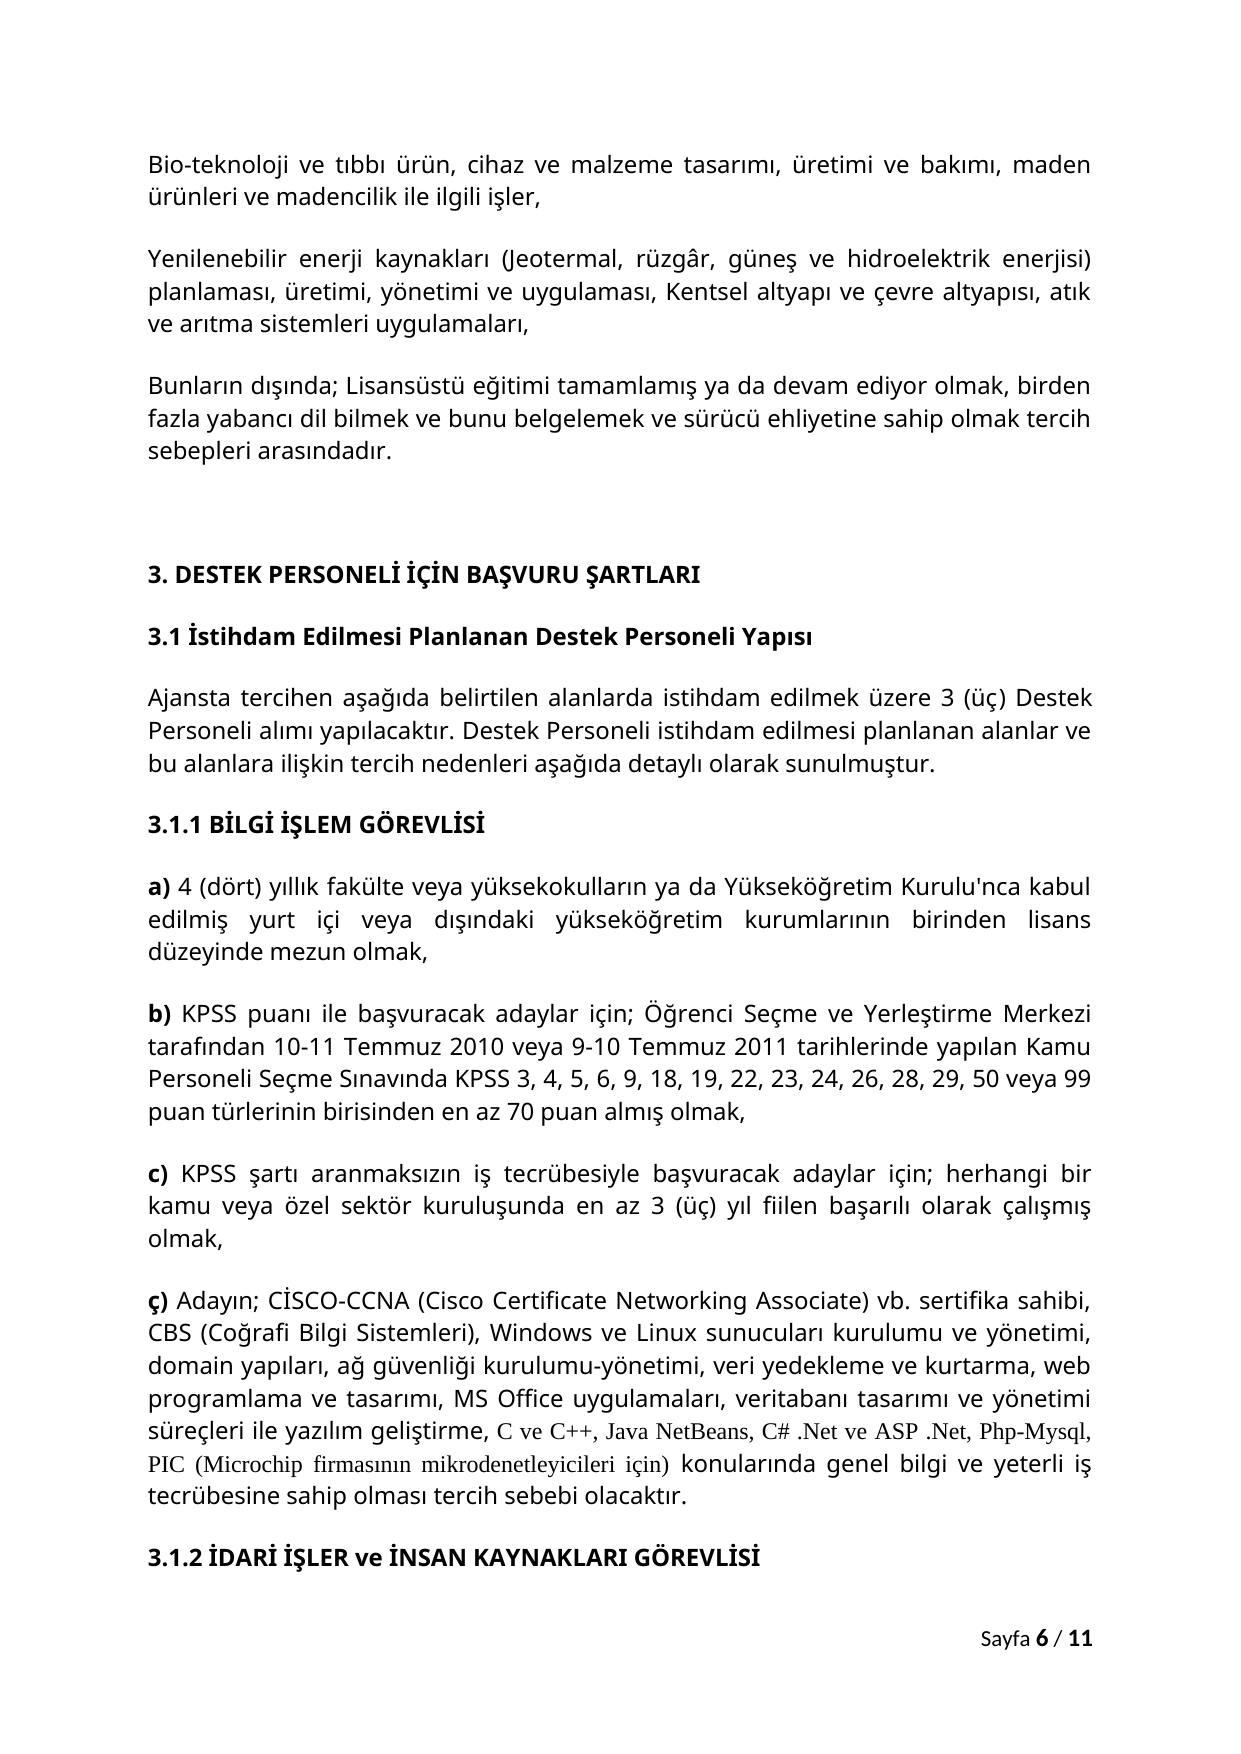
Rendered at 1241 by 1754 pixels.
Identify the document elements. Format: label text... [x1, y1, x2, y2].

text Bio-teknoloji ve tıbbı ürün, cihaz ve malzeme tasarımı, üretimi ve bakımı, maden ürünleri ve madencilik ile ilgili işler, [148, 148, 1093, 213]
text b) KPSS puanı ile başvuracak adaylar için; Öğrenci Seçme ve Yerleştirme Merkezi tarafından 10-11 Temmuz 2010 veya 9-10 Temmuz 2011 tarihlerinde yapılan Kamu Personeli Seçme Sınavında KPSS 3, 4, 5, 6, 9, 18, 19, 22, 23, 24, 26, 28, 29, 50 veya 99 puan türlerinin birisinden en az 70 puan almış olmak, [148, 997, 1093, 1127]
text 3. DESTEK PERSONELİ İÇİN BAŞVURU ŞARTLARI [148, 558, 1093, 590]
text a) 4 (dört) yıllık fakülte veya yüksekokulların ya da Yükseköğretim Kurulu'nca kabul edilmiş yurt içi veya dışındaki yükseköğretim kurumlarının birinden lisans düzeyinde mezun olmak, [148, 870, 1093, 968]
text 3.1 İstihdam Edilmesi Planlanan Destek Personeli Yapısı [148, 619, 1093, 652]
text Ajansta tercihen aşağıda belirtilen alanlarda istihdam edilmek üzere 3 (üç) Destek Personeli alımı yapılacaktır. Destek Personeli istihdam edilmesi planlanan alanlar ve bu alanlara ilişkin tercih nedenleri aşağıda detaylı olarak sunulmuştur. [148, 681, 1093, 779]
text ç) Adayın; CİSCO-CCNA (Cisco Certificate Networking Associate) vb. sertifika sahibi, CBS (Coğrafi Bilgi Sistemleri), Windows ve Linux sunucuları kurulumu ve yönetimi, domain yapıları, ağ güvenliği kurulumu-yönetimi, veri yedekleme ve kurtarma, web programlama ve tasarımı, MS Office uygulamaları, veritabanı tasarımı ve yönetimi süreçleri ile yazılım geliştirme, C ve C++, Java NetBeans, C# .Net ve ASP .Net, Php-Mysql, PIC (Microchip firmasının mikrodenetleyicileri için) konularında genel bilgi ve yeterli iş tecrübesine sahip olması tercih sebebi olacaktır. [148, 1283, 1093, 1512]
text Bunların dışında; Lisansüstü eğitimi tamamlamış ya da devam ediyor olmak, birden fazla yabancı dil bilmek ve bunu belgelemek ve sürücü ehliyetine sahip olmak tercih sebepleri arasındadır. [148, 369, 1093, 467]
text 3.1.1 BİLGİ İŞLEM GÖREVLİSİ [148, 808, 1093, 841]
text 3.1.2 İDARİ İŞLER ve İNSAN KAYNAKLARI GÖREVLİSİ [148, 1541, 1093, 1573]
text Yenilenebilir enerji kaynakları (Jeotermal, rüzgâr, güneş ve hidroelektrik enerjisi) planlaması, üretimi, yönetimi ve uygulaması, Kentsel altyapı ve çevre altyapısı, atık ve arıtma sistemleri uygulamaları, [148, 242, 1093, 340]
